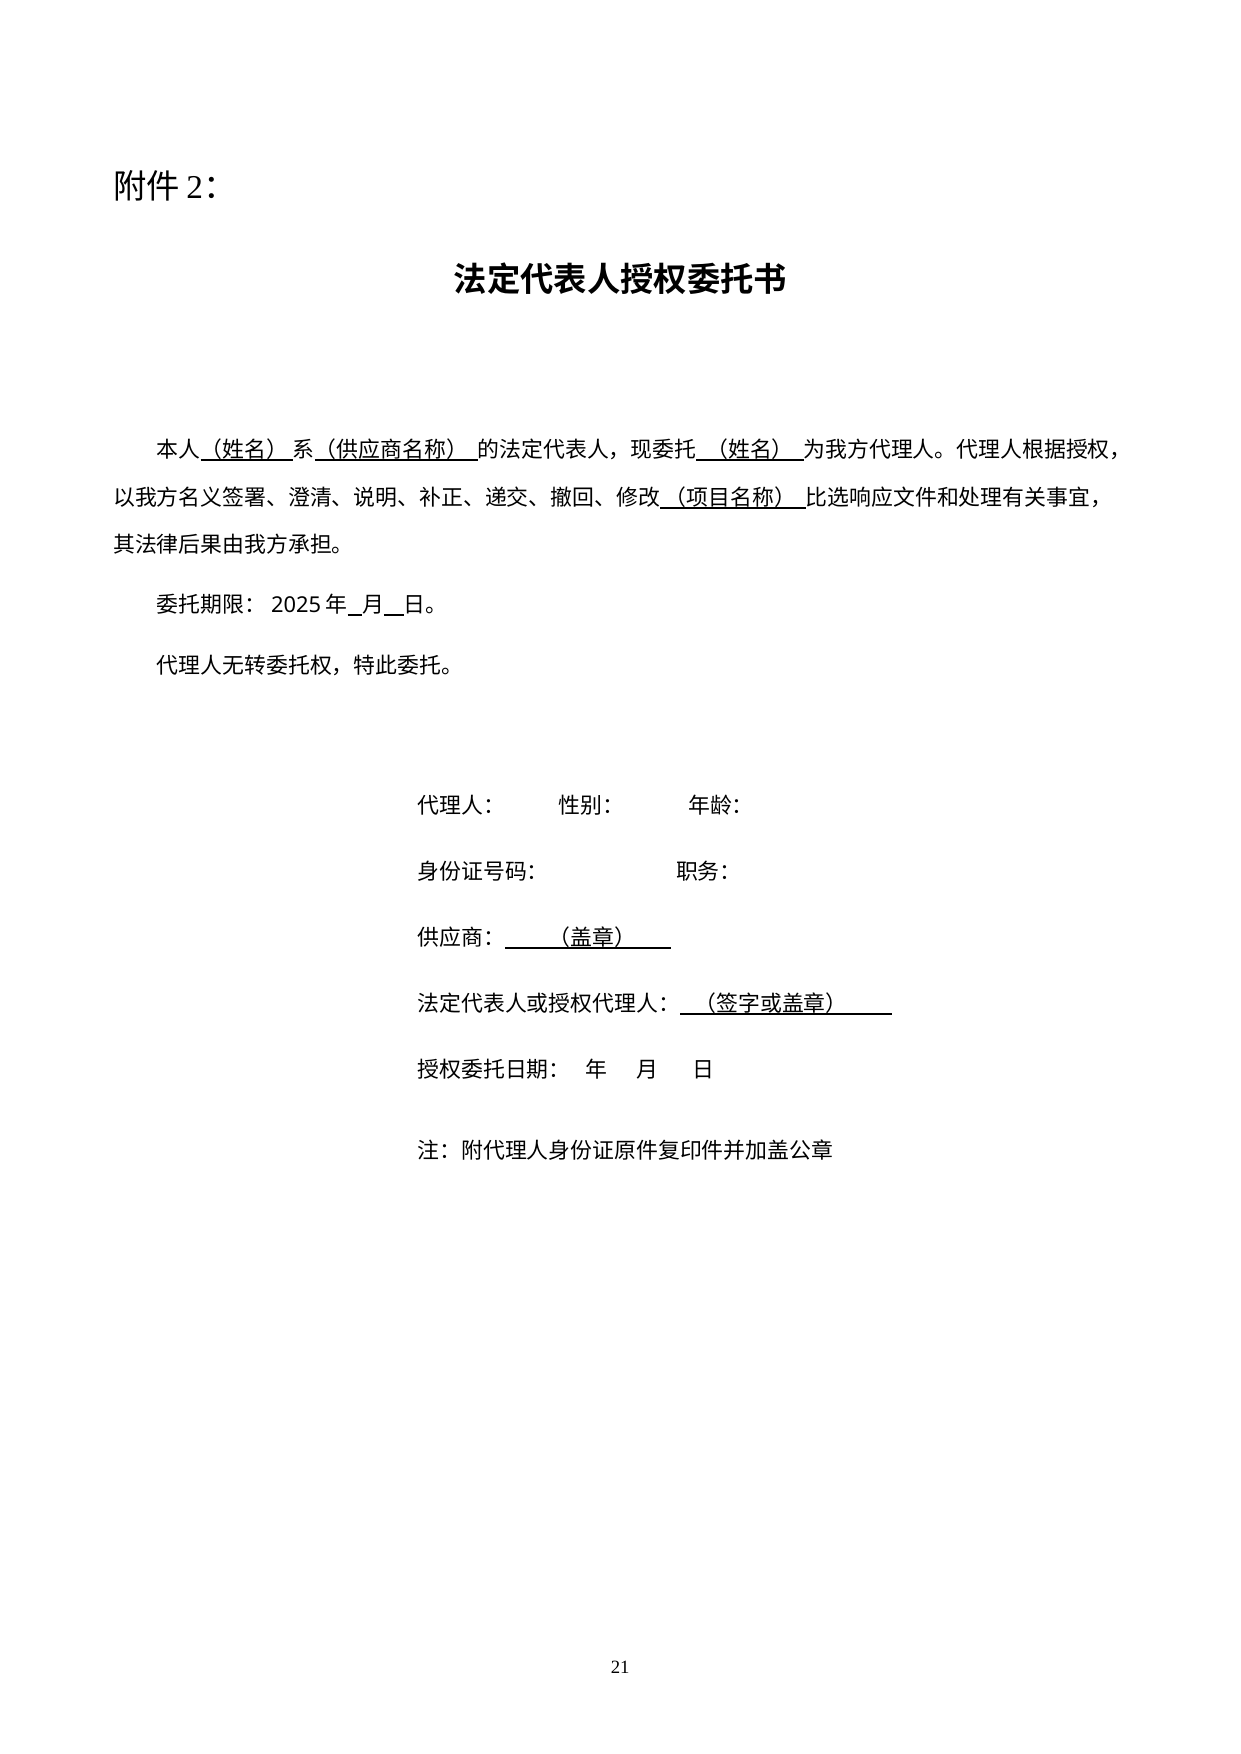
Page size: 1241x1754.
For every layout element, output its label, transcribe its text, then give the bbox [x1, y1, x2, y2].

text 代理人无转委托权，特此委托。 [113, 647, 1127, 680]
text 本人（姓名） 系（供应商名称） 的法定代表人，现委托 （姓名） 为我方代理人。代理人根据授权，以我方名义签署、澄清、说明、补正、递交、撤回、修改 （项目名称） 比选响应文件和处理有关事宜，其法律后果由我方承担。 [113, 432, 1127, 559]
text 附件2： [113, 151, 1127, 217]
text 身份证号码： 职务： [353, 853, 1127, 887]
text 法定代表人或授权代理人： （签字或盖章） [353, 986, 1127, 1019]
subtitle 法定代表人授权委托书 [113, 244, 1127, 310]
text 委托期限： 2025年 月 日。 [113, 587, 1127, 619]
text 代理人： 性别： 年龄： [353, 787, 1127, 821]
text 授权委托日期： 年 月 日 [353, 1052, 1127, 1085]
text 供应商： （盖章） [353, 919, 1127, 953]
text 注：附代理人身份证原件复印件并加盖公章 [353, 1133, 1127, 1166]
